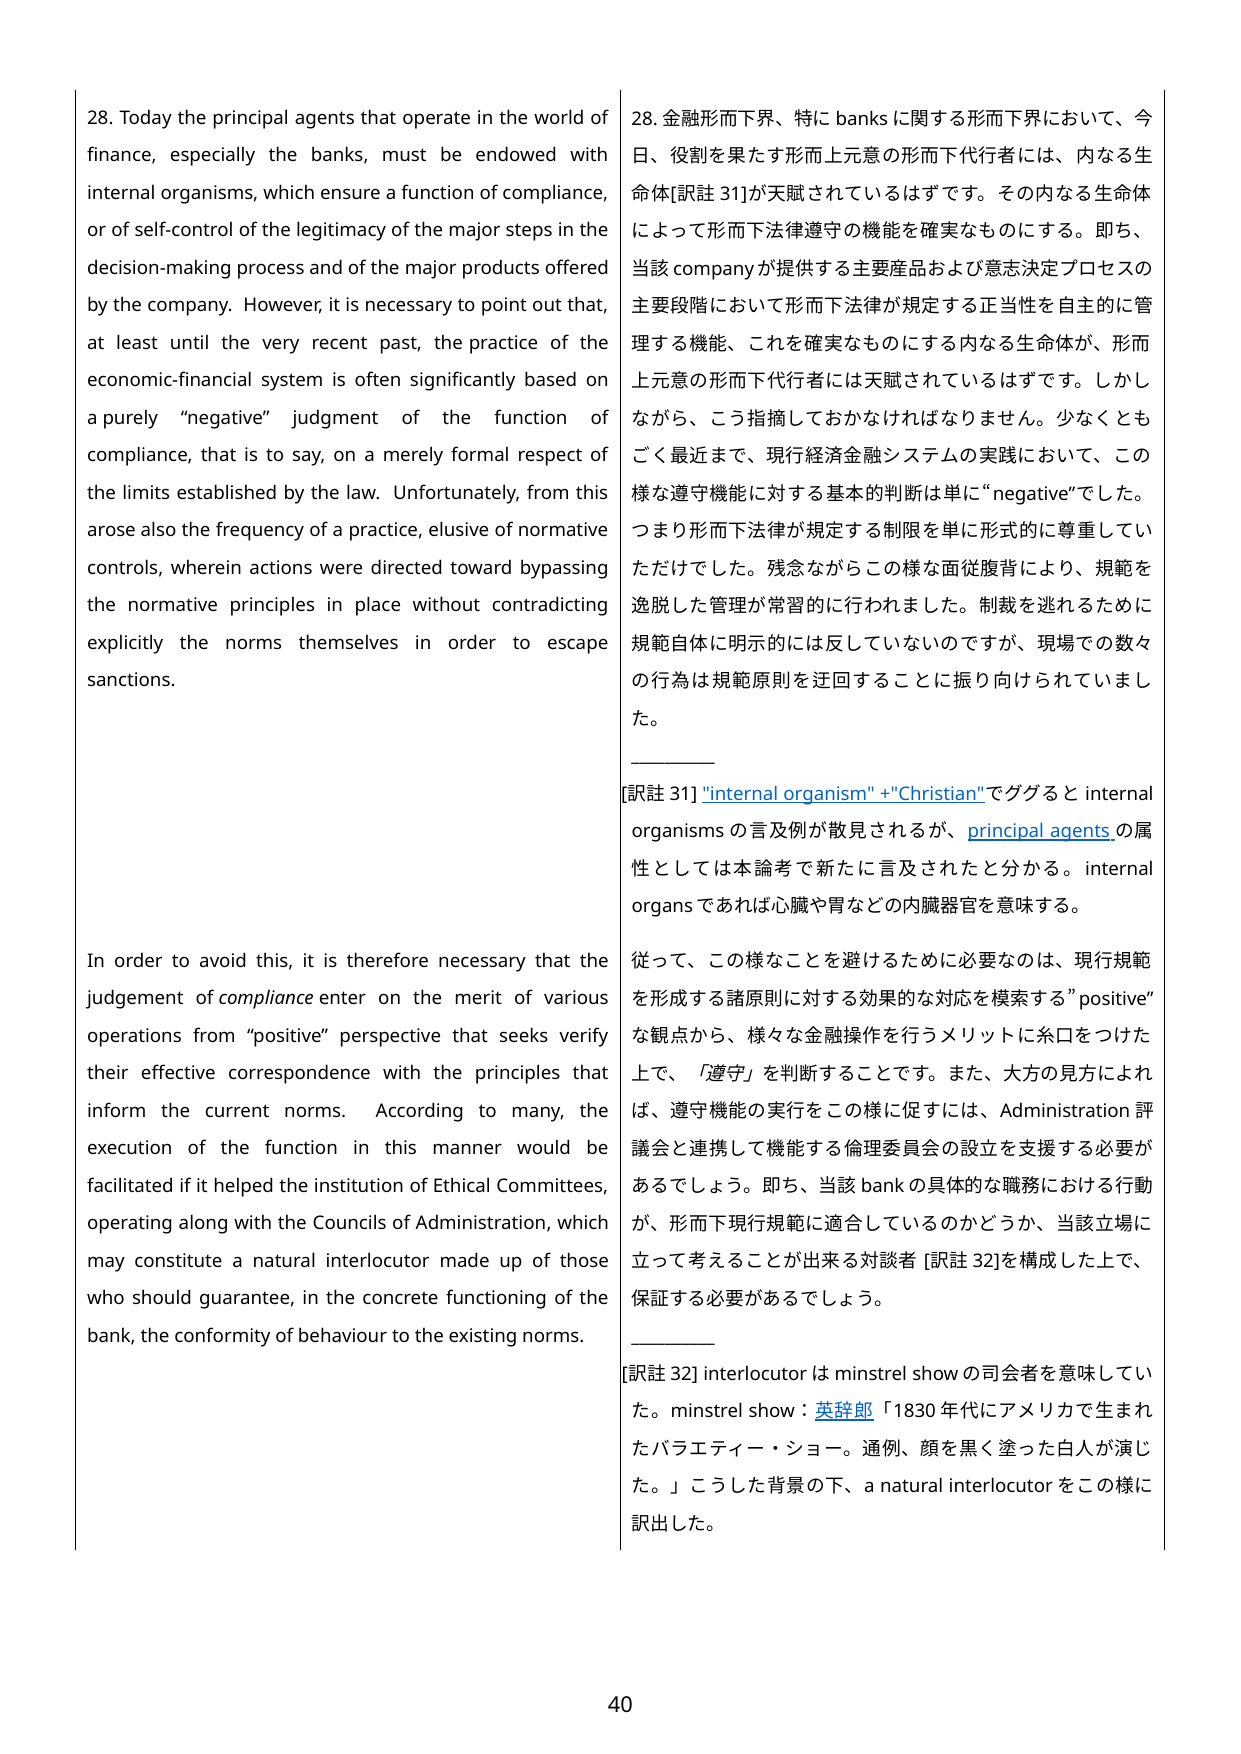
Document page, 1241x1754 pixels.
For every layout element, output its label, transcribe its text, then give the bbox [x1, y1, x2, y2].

table_cell 従って、この様なことを避けるために必要なのは、現行規範を形成する諸原則に対する効果的な対応を模索する”positive”な観点から、様々な金融操作を行うメリットに糸口をつけた上で、「遵守」を判断することです。また、大方の見方によれば、遵守機能の実行をこの様に促すには、Administration評議会と連携して機能する倫理委員会の設立を支援する必要があるでしょう。即ち、当該bankの具体的な職務における行動が、形而下現行規範に適合しているのかどうか、当該立場に立って考えることが出来る対談者 [訳註32]を構成した上で、保証する必要があるでしょう。 __________ [訳註32] interlocutorはminstrel showの司会者を意味していた。minstrel show：英辞郎「1830年代にアメリカで生まれたバラエティー・ショー。通例、顔を黒く塗った白人が演じた。」こうした背景の下、a natural interlocutorをこの様に訳出した。 [621, 932, 1164, 1550]
table_cell 28. Today the principal agents that operate in the world of finance, especially the banks, must be endowed with internal organisms, which ensure a function of compliance, or of self-control of the legitimacy of the major steps in the decision-making process and of the major products offered by the company. However, it is necessary to point out that, at least until the very recent past, the practice of the economic-financial system is often significantly based on a purely “negative” judgment of the function of compliance, that is to say, on a merely formal respect of the limits established by the law. Unfortunately, from this arose also the frequency of a practice, elusive of normative controls, wherein actions were directed toward bypassing the normative principles in place without contradicting explicitly the norms themselves in order to escape sanctions. [76, 90, 620, 932]
table_cell 28. 金融形而下界、特にbanksに関する形而下界において、今日、役割を果たす形而上元意の形而下代行者には、内なる生命体[訳註31]が天賦されているはずです。その内なる生命体によって形而下法律遵守の機能を確実なものにする。即ち、当該companyが提供する主要産品および意志決定プロセスの主要段階において形而下法律が規定する正当性を自主的に管理する機能、これを確実なものにする内なる生命体が、形而上元意の形而下代行者には天賦されているはずです。しかしながら、こう指摘しておかなければなりません。少なくともごく最近まで、現行経済金融システムの実践において、この様な遵守機能に対する基本的判断は単に“negative”でした。つまり形而下法律が規定する制限を単に形式的に尊重していただけでした。残念ながらこの様な面従腹背により、規範を逸脱した管理が常習的に行われました。制裁を逃れるために規範自体に明示的には反していないのですが、現場での数々の行為は規範原則を迂回することに振り向けられていました。 __________ [訳註31] "internal organism" +"Christian"でググると internal organismsの言及例が散見されるが、principal agentsの属性としては本論考で新たに言及されたと分かる。internal organsであれば心臓や胃などの内臓器官を意味する。 [621, 90, 1164, 932]
table_cell In order to avoid this, it is therefore necessary that the judgement of compliance enter on the merit of various operations from “positive” perspective that seeks verify their effective correspondence with the principles that inform the current norms. According to many, the execution of the function in this manner would be facilitated if it helped the institution of Ethical Committees, operating along with the Councils of Administration, which may constitute a natural interlocutor made up of those who should guarantee, in the concrete functioning of the bank, the conformity of behaviour to the existing norms. [76, 932, 620, 1550]
